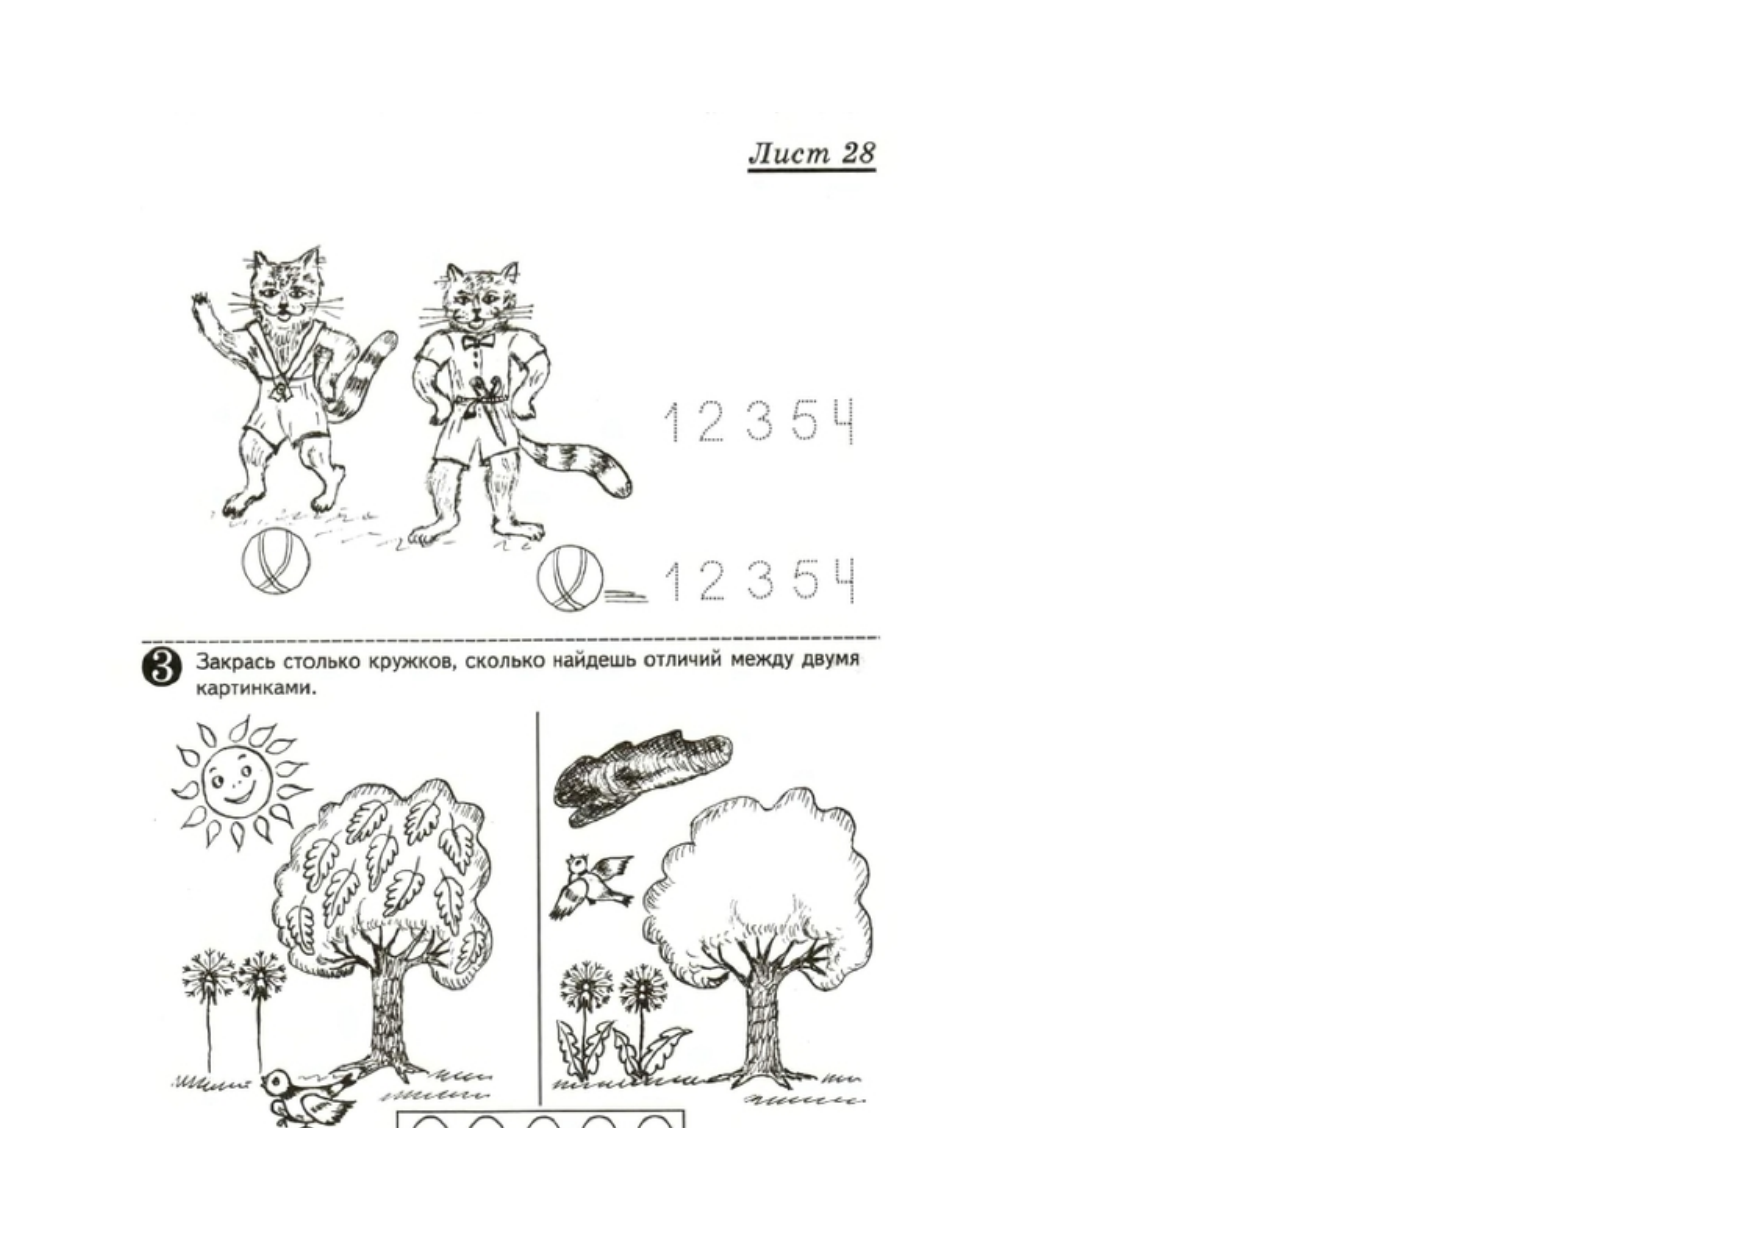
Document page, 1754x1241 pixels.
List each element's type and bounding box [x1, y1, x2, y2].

picture [100, 112, 935, 1128]
